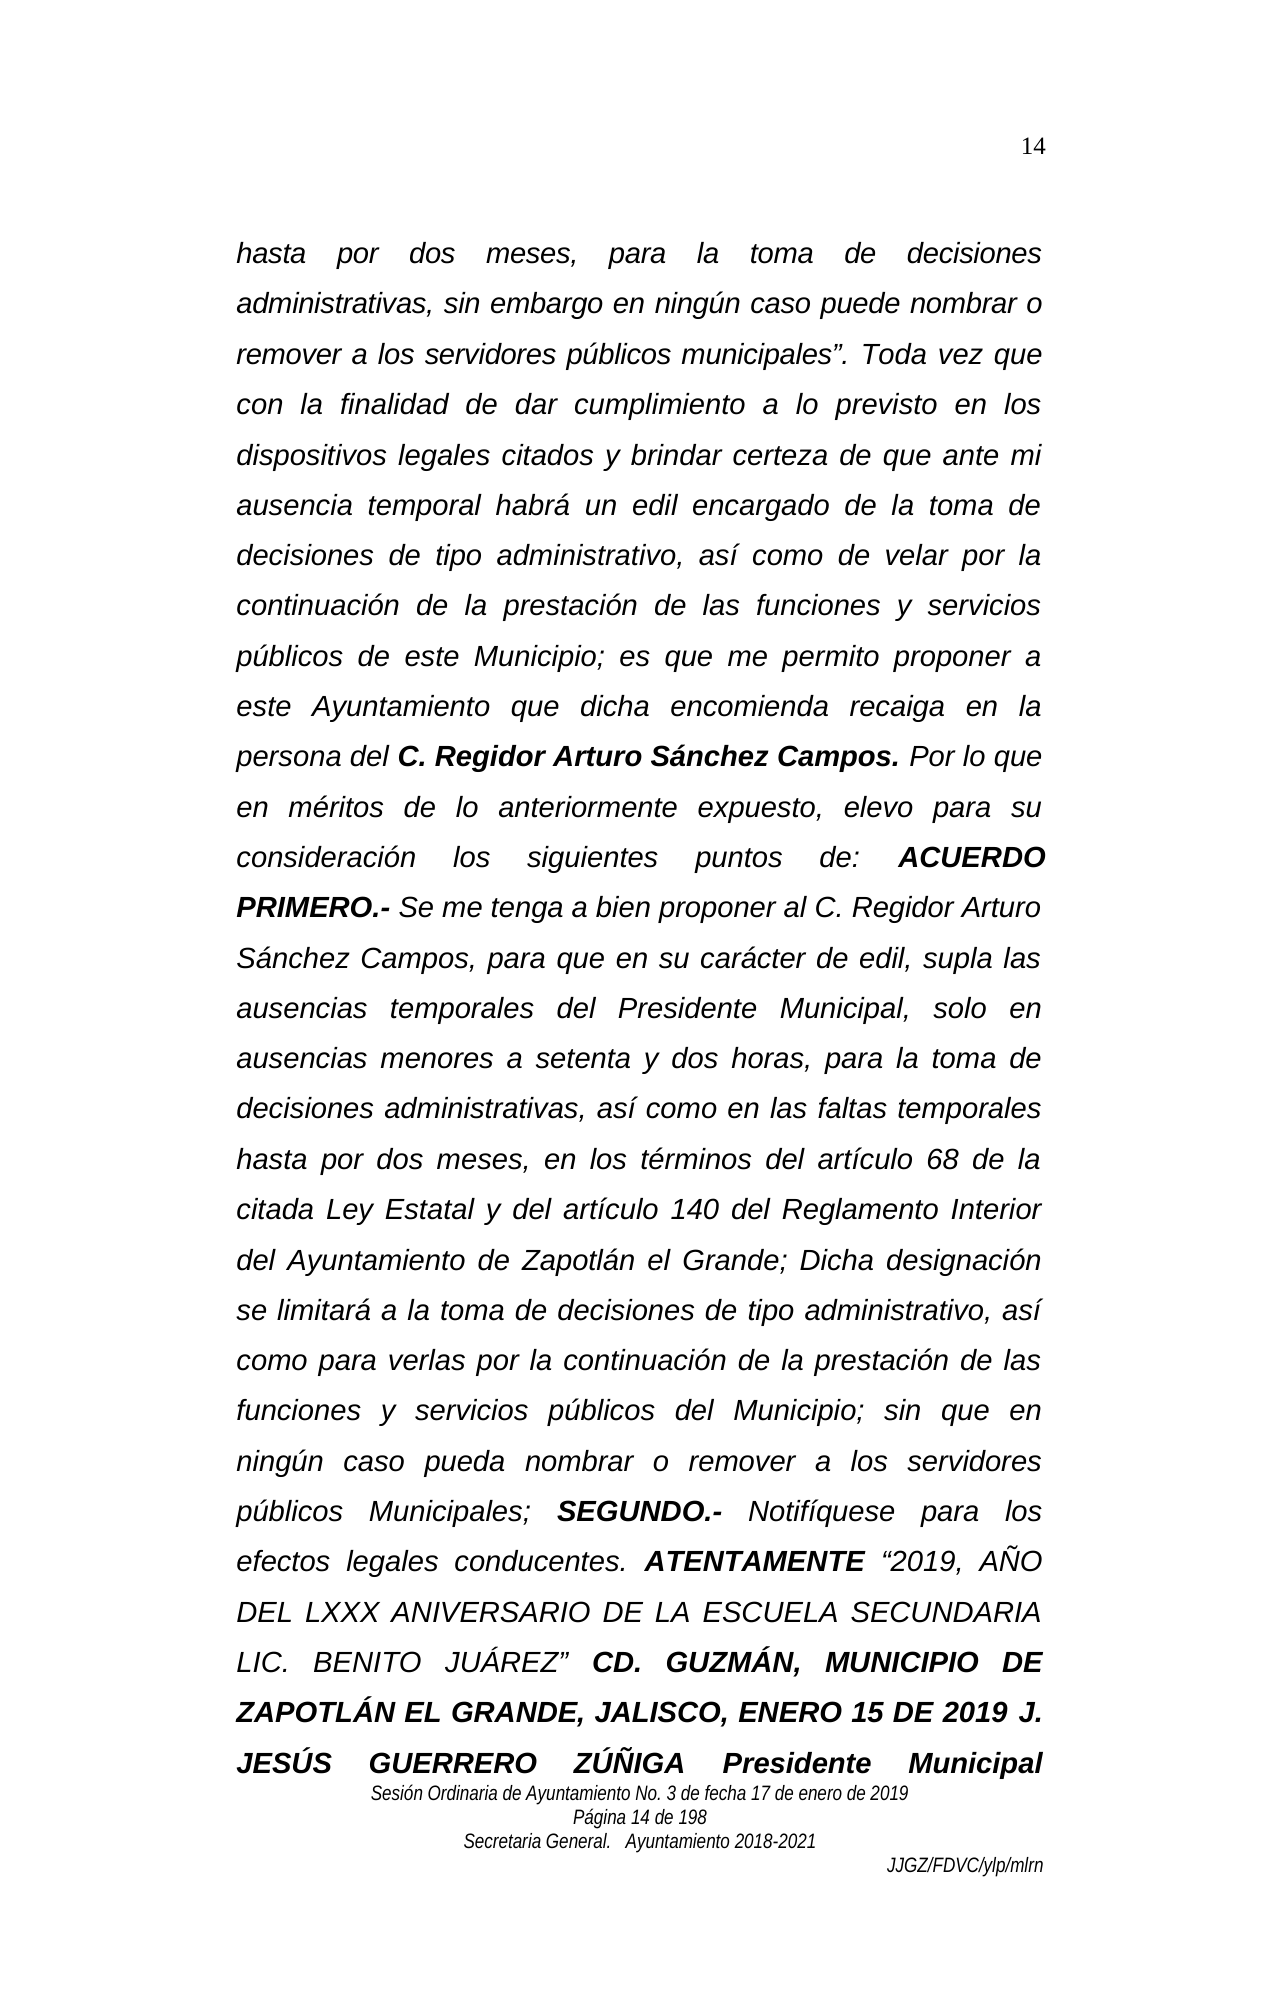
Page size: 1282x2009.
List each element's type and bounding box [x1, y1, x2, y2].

text [236, 236, 1045, 1779]
